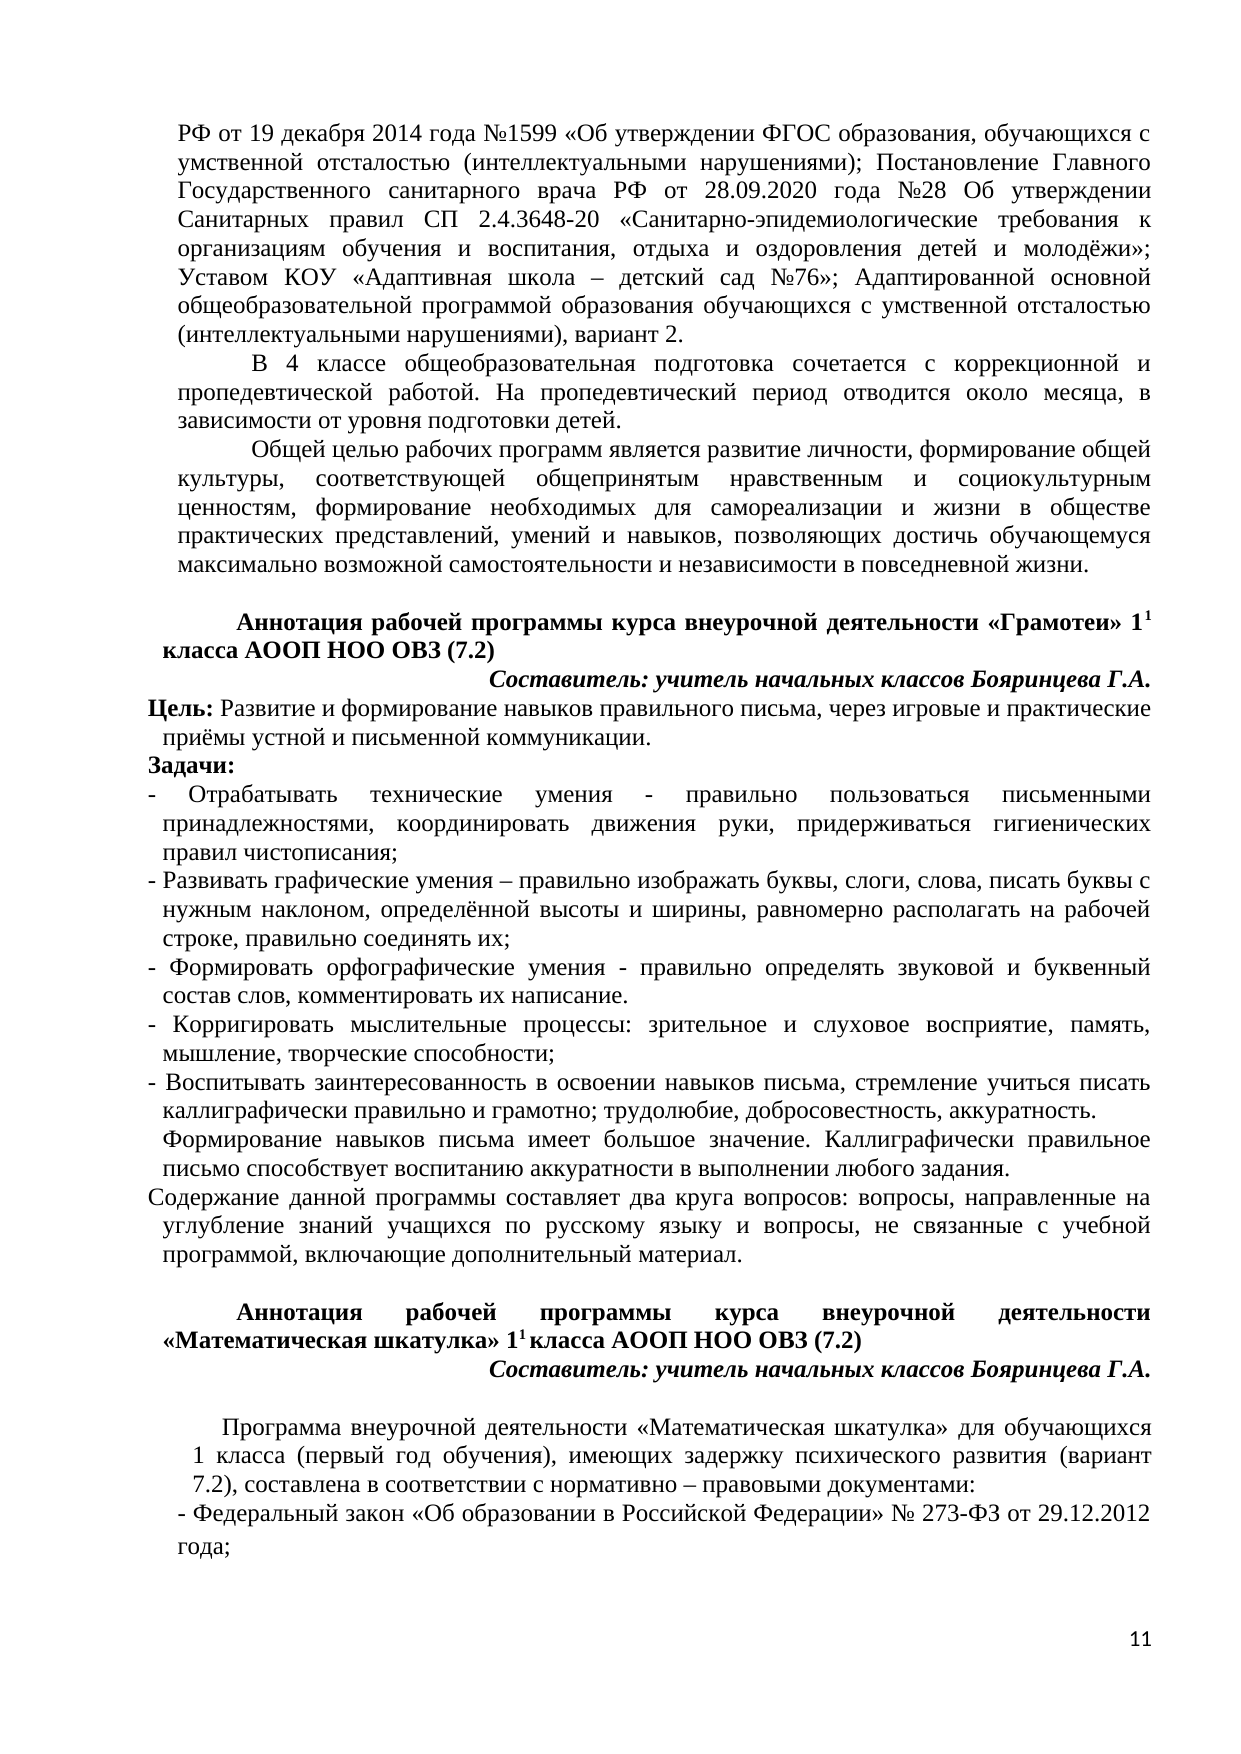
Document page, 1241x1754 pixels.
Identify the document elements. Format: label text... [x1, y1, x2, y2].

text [177, 118, 1152, 348]
text Задачи: [148, 751, 1152, 779]
text Аннотация рабочей программы курса внеурочной деятельности «Математическая шкатулка» 11 класса АООП НОО ОВЗ (7.2) [162, 1297, 1152, 1354]
text - Отрабатывать технические умения - правильно пользоваться письменными принадлежностями, координировать движения руки, придерживаться гигиенических правил чистописания; [148, 779, 1152, 866]
text - Формировать орфографические умения - правильно определять звуковой и буквенный состав слов, комментировать их написание. [148, 952, 1152, 1009]
text - Воспитывать заинтересованность в освоении навыков письма, стремление учиться писать каллиграфически правильно и грамотно; трудолюбие, добросовестность, аккуратность. [148, 1067, 1152, 1124]
text - Развивать графические умения – правильно изображать буквы, слоги, слова, писать буквы с нужным наклоном, определённой высоты и ширины, равномерно располагать на рабочей строке, правильно соединять их; [148, 866, 1152, 952]
text Составитель: учитель начальных классов Бояринцева Г.А. [162, 664, 1152, 693]
text - Федеральный закон «Об образовании в Российской Федерации» № 273-ФЗ от 29.12.2012 года; [177, 1498, 1152, 1560]
text - Корригировать мыслительные процессы: зрительное и слуховое восприятие, память, мышление, творческие способности; [148, 1009, 1152, 1067]
text Содержание данной программы составляет два круга вопросов: вопросы, направленные на углубление знаний учащихся по русскому языку и вопросы, не связанные с учебной программой, включающие дополнительный материал. [148, 1182, 1152, 1268]
text Программа внеурочной деятельности «Математическая шкатулка» для обучающихся 1 класса (первый год обучения), имеющих задержку психического развития (вариант 7.2), составлена в соответствии с нормативно – правовыми документами: [192, 1412, 1152, 1498]
text Цель: Развитие и формирование навыков правильного письма, через игровые и практические приёмы устной и письменной коммуникации. [148, 693, 1152, 751]
text Составитель: учитель начальных классов Бояринцева Г.А. [162, 1354, 1152, 1383]
text В 4 классе общеобразовательная подготовка сочетается с коррекционной и пропедевтической работой. На пропедевтический период отводится около месяца, в зависимости от уровня подготовки детей. [177, 348, 1152, 434]
text Аннотация рабочей программы курса внеурочной деятельности «Грамотеи» 11 класса АООП НОО ОВЗ (7.2) [162, 607, 1152, 664]
text Общей целью рабочих программ является развитие личности, формирование общей культуры, соответствующей общепринятым нравственным и социокультурным ценностям, формирование необходимых для самореализации и жизни в обществе практических представлений, умений и навыков, позволяющих достичь обучающемуся максимально возможной самостоятельности и независимости в повседневной жизни. [177, 434, 1152, 578]
text Формирование навыков письма имеет большое значение. Каллиграфически правильное письмо способствует воспитанию аккуратности в выполнении любого задания. [148, 1124, 1152, 1182]
